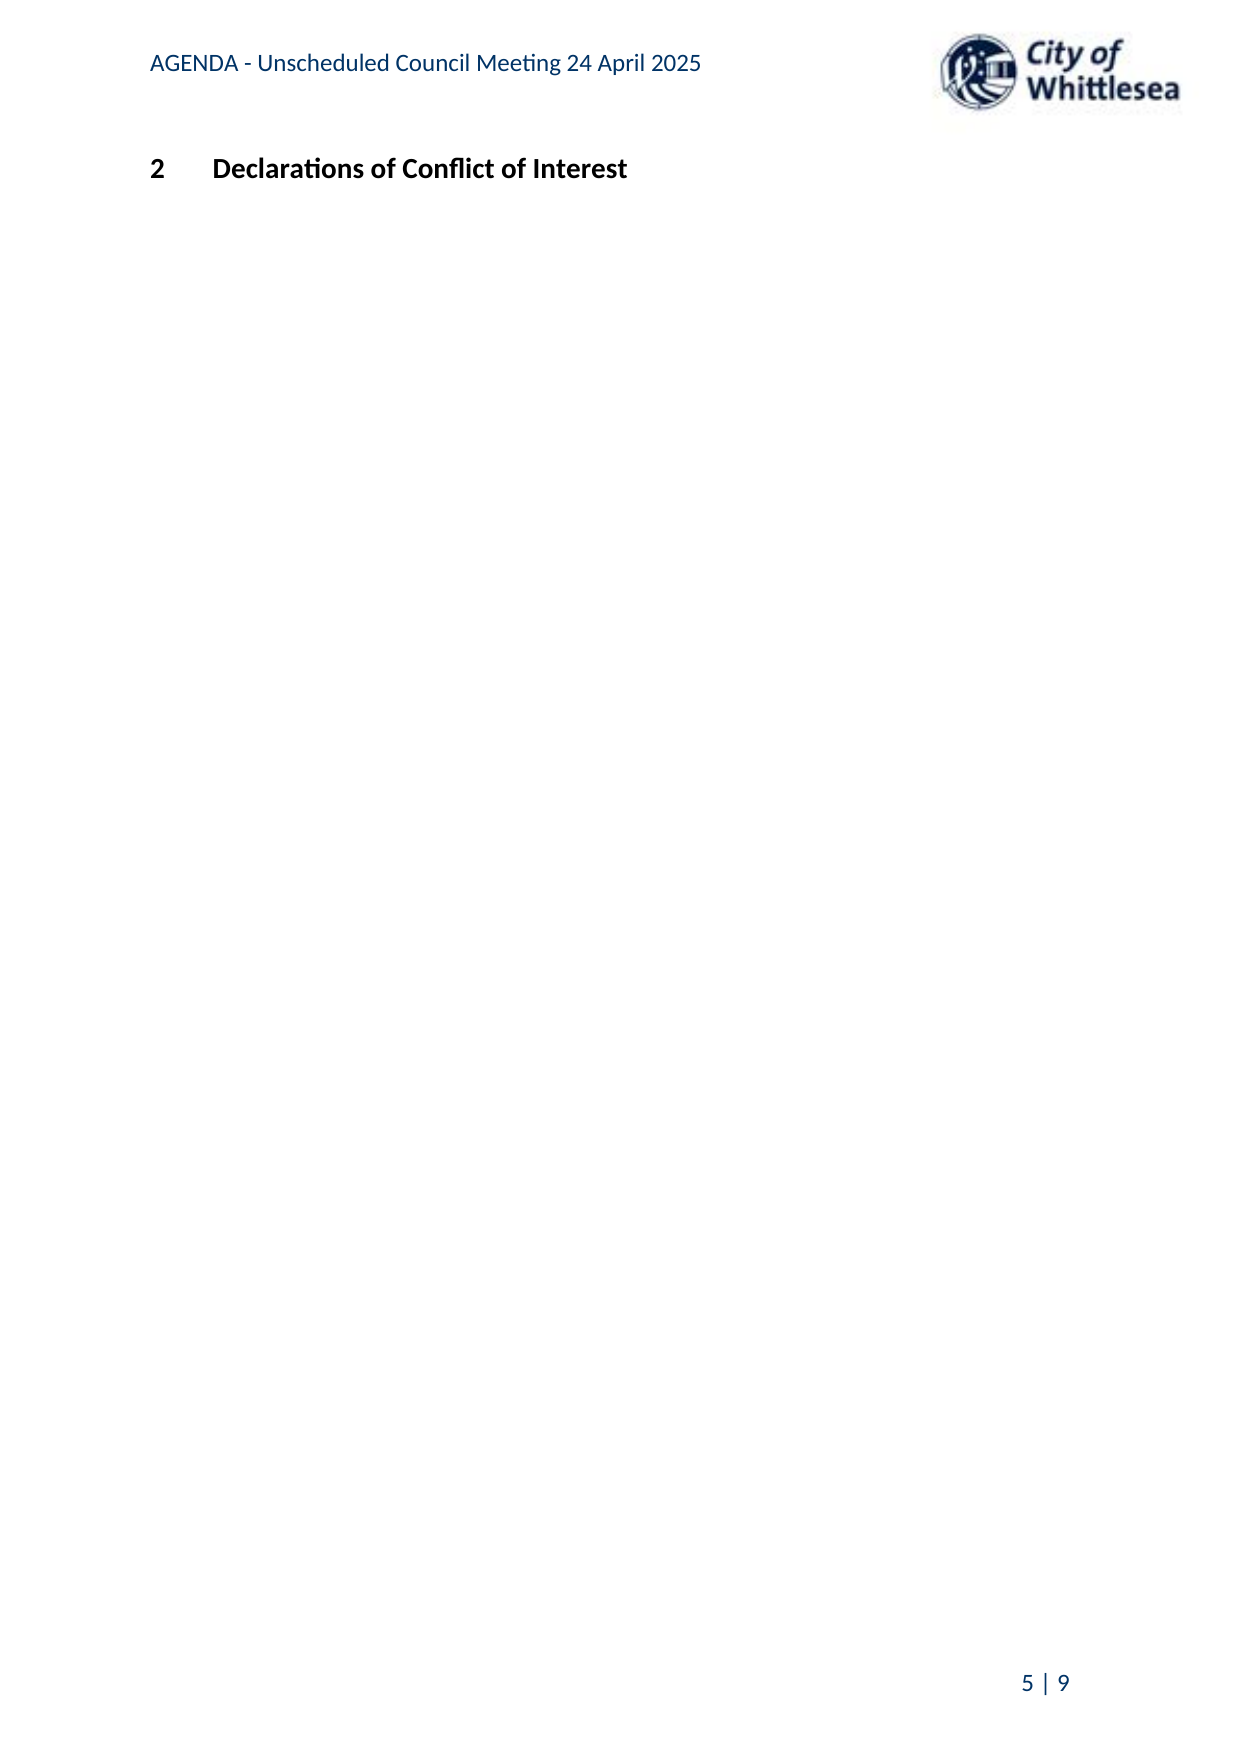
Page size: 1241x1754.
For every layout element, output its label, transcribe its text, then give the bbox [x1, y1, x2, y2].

text 2 Declarations of Conflict of Interest [150, 150, 1090, 186]
picture [0, 0, 1241, 1752]
